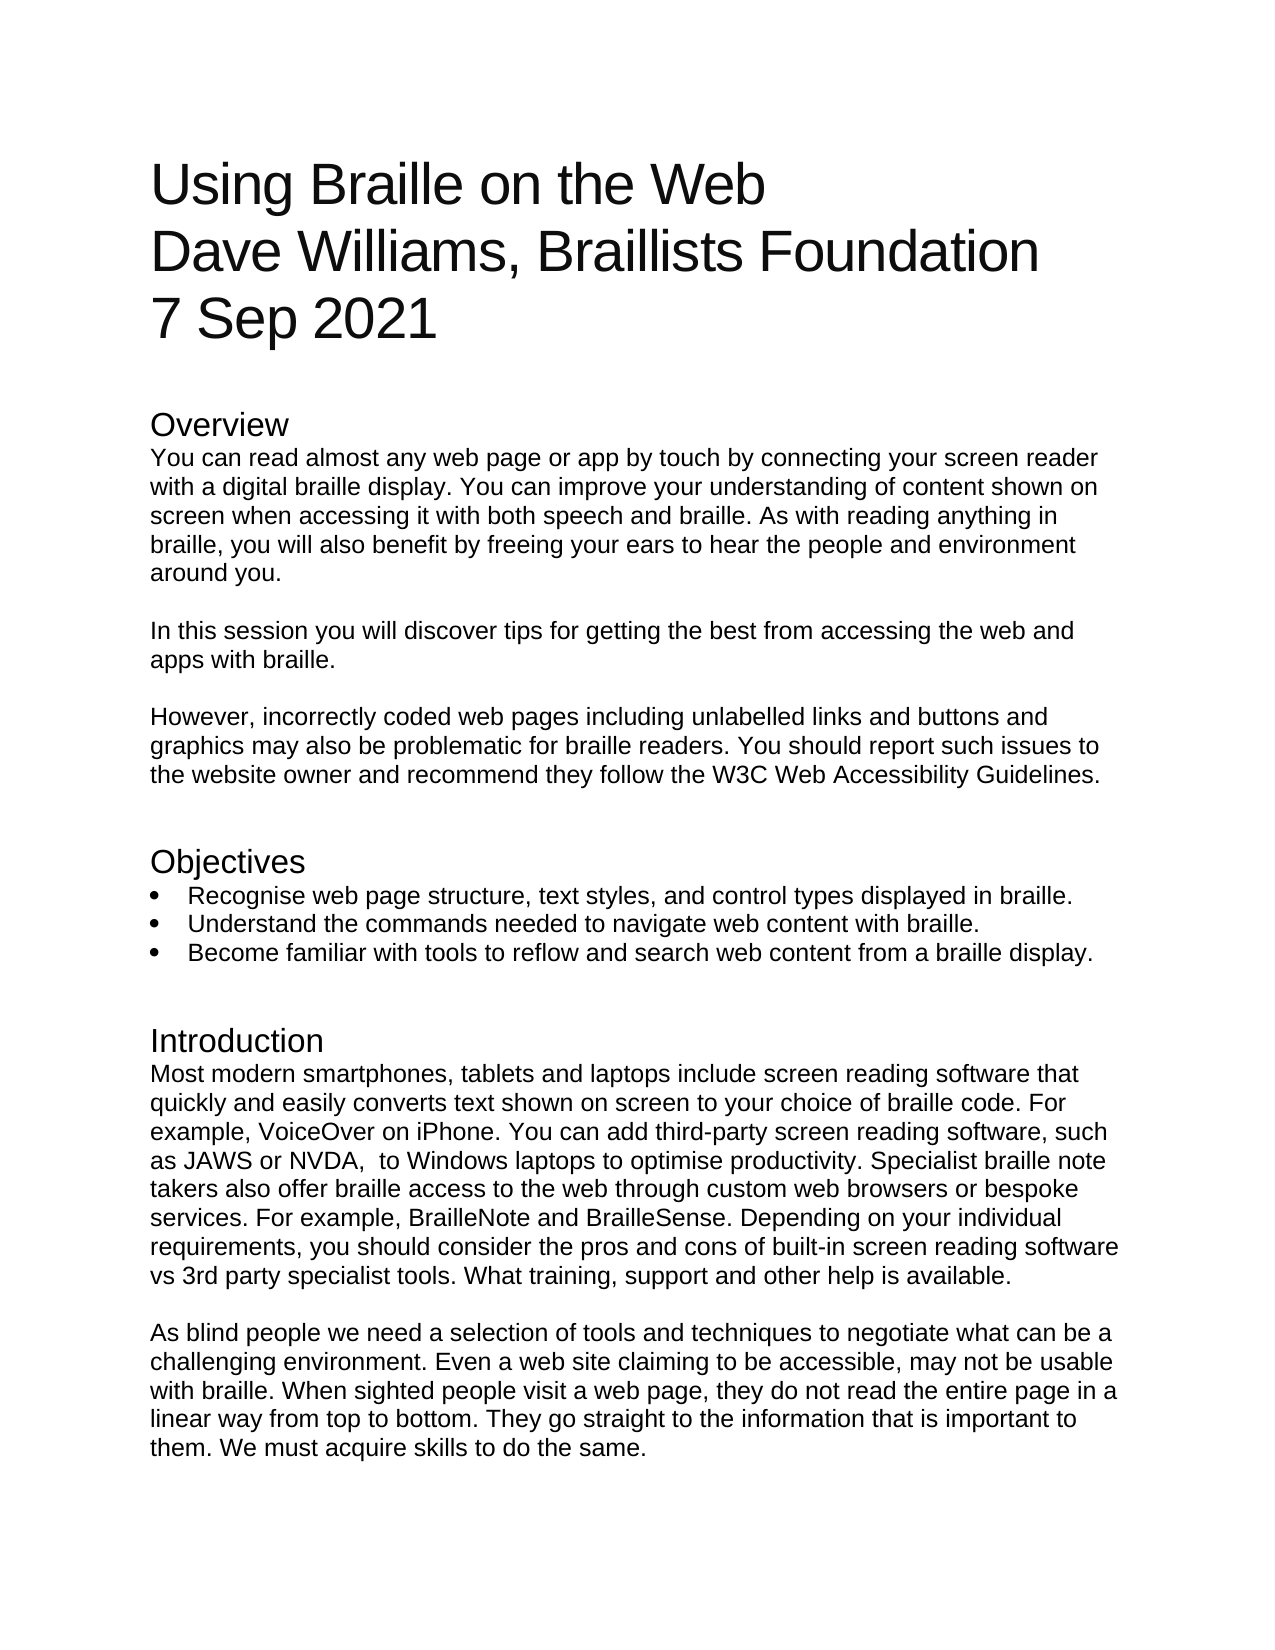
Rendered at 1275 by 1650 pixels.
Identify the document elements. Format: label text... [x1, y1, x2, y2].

subtitle Objectives [150, 842, 1125, 881]
title Dave Williams, Braillists Foundation [150, 217, 1125, 284]
text As blind people we need a selection of tools and techniques to negotiate what can be a challenging environment. Even a web site claiming to be accessible, may not be usable with braille. When sighted people visit a web page, they do not read the entire page in a linear way from top to bottom. They go straight to the information that is important to them. We must acquire skills to do the same. [150, 1318, 1125, 1462]
text In this session you will discover tips for getting the best from accessing the web and apps with braille. [150, 616, 1125, 673]
text However, incorrectly coded web pages including unlabelled links and buttons and graphics may also be problematic for braille readers. You should report such issues to the website owner and recommend they follow the W3C Web Accessibility Guidelines. [150, 702, 1125, 788]
text You can read almost any web page or app by touch by connecting your screen reader with a digital braille display. You can improve your understanding of content shown on screen when accessing it with both speech and braille. As with reading anything in braille, you will also benefit by freeing your ears to hear the people and environment around you. [150, 443, 1125, 587]
subtitle Overview [150, 405, 1125, 443]
subtitle Introduction [150, 1021, 1125, 1059]
title 7 Sep 2021 [150, 284, 1125, 351]
list Understand the commands needed to navigate web content with braille. [150, 909, 1125, 938]
list Recognise web page structure, text styles, and control types displayed in braille. [150, 881, 1125, 909]
title Using Braille on the Web [150, 150, 1125, 217]
list Become familiar with tools to reflow and search web content from a braille display. [150, 938, 1125, 967]
text Most modern smartphones, tablets and laptops include screen reading software that quickly and easily converts text shown on screen to your choice of braille code. For example, VoiceOver on iPhone. You can add third-party screen reading software, such as JAWS or NVDA, to Windows laptops to optimise productivity. Specialist braille note takers also offer braille access to the web through custom web browsers or bespoke services. For example, BrailleNote and BrailleSense. Depending on your individual requirements, you should consider the pros and cons of built-in screen reading software vs 3rd party specialist tools. What training, support and other help is available. [150, 1059, 1125, 1289]
